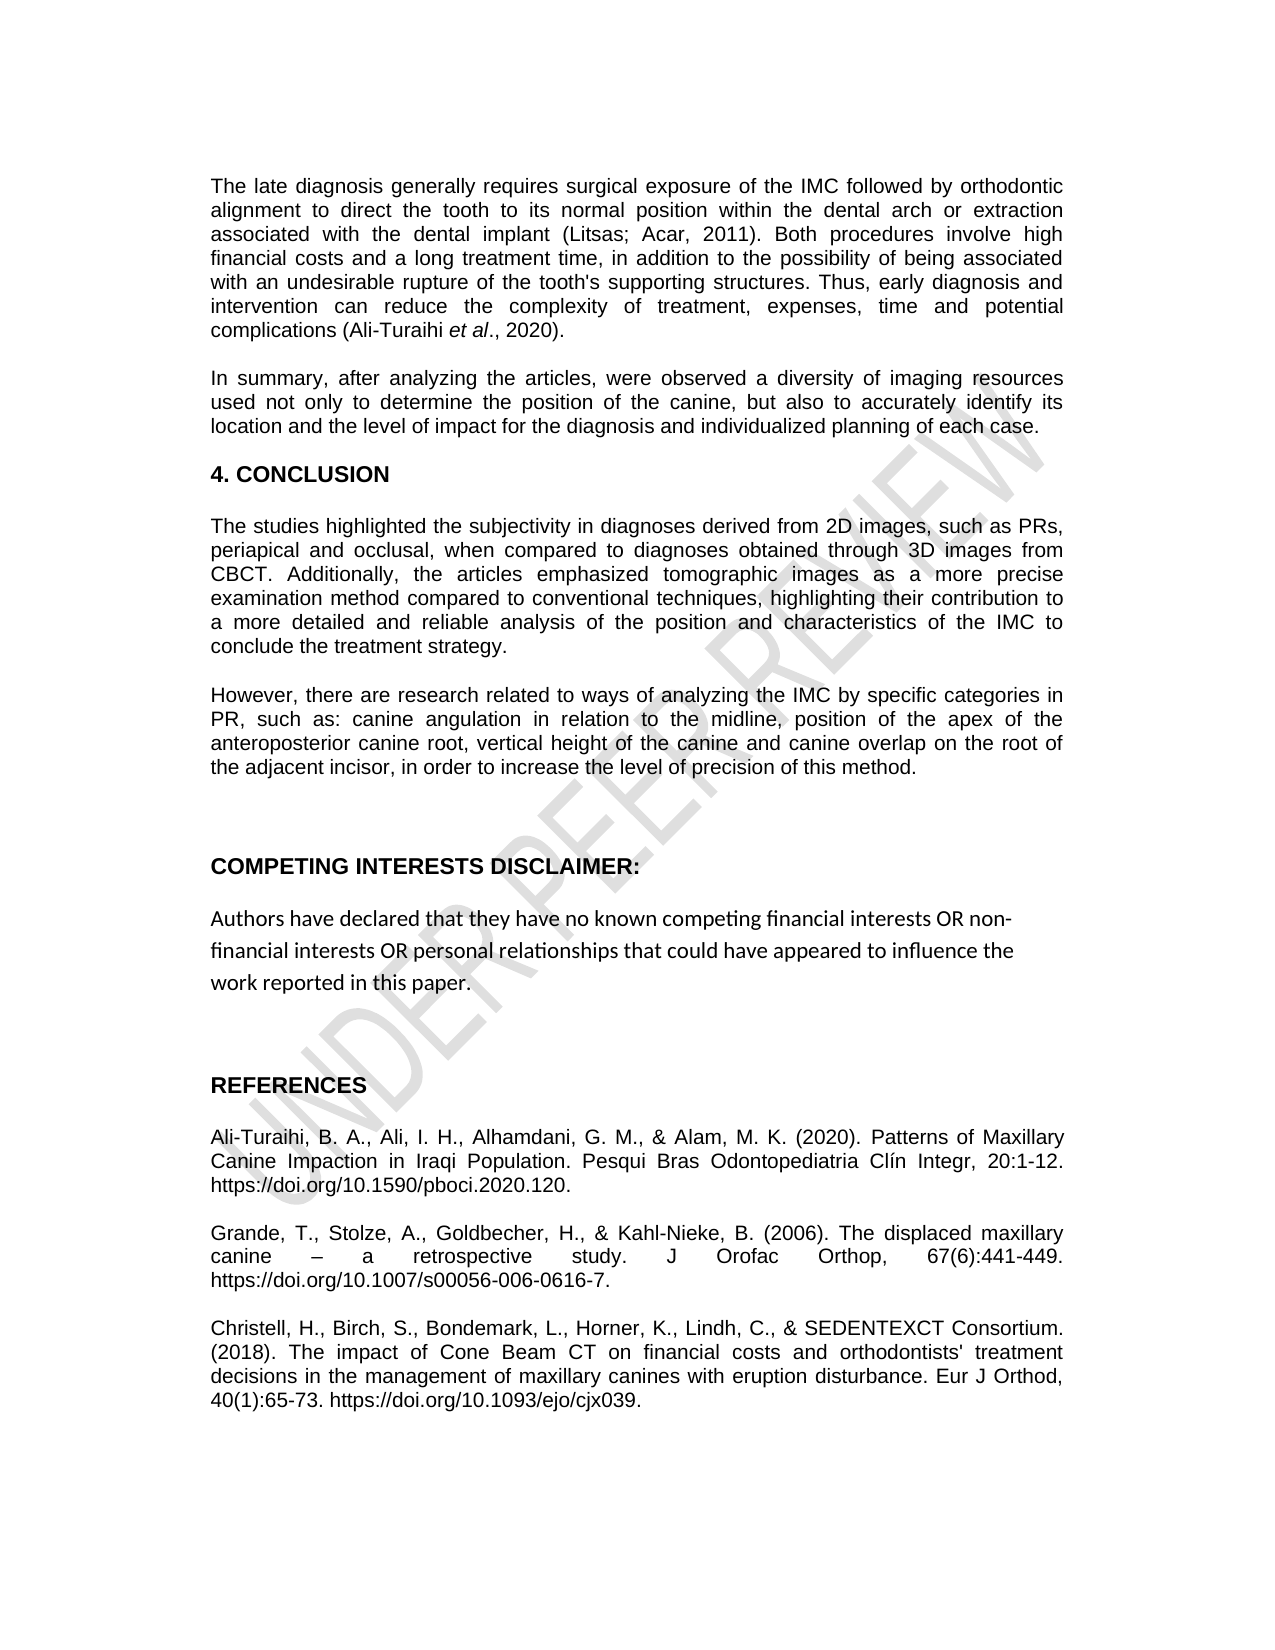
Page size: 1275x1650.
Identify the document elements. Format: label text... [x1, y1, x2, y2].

text The late diagnosis generally requires surgical exposure of the IMC followed by orthodontic alignment to direct the tooth to its normal position within the dental arch or extraction associated with the dental implant (Litsas; Acar, 2011). Both procedures involve high financial costs and a long treatment time, in addition to the possibility of being associated with an undesirable rupture of the tooth's supporting structures. Thus, early diagnosis and intervention can reduce the complexity of treatment, expenses, time and potential complications (Ali-Turaihi et al., 2020). [210, 174, 1065, 342]
text The studies highlighted the subjectivity in diagnoses derived from 2D images, such as PRs, periapical and occlusal, when compared to diagnoses obtained through 3D images from CBCT. Additionally, the articles emphasized tomographic images as a more precise examination method compared to conventional techniques, highlighting their contribution to a more detailed and reliable analysis of the position and characteristics of the IMC to conclude the treatment strategy. [210, 514, 1065, 658]
text 4. Conclusion [210, 461, 1065, 488]
text References [210, 1072, 1065, 1098]
text Grande, T., Stolze, A., Goldbecher, H., & Kahl-Nieke, B. (2006). The displaced maxillary canine – a retrospective study. J Orofac Orthop, 67(6):441-449. https://doi.org/10.1007/s00056-006-0616-7. [210, 1220, 1065, 1292]
text However, there are research related to ways of analyzing the IMC by specific categories in PR, such as: canine angulation in relation to the midline, position of the apex of the anteroposterior canine root, vertical height of the canine and canine overlap on the root of the adjacent incisor, in order to increase the level of precision of this method. [210, 683, 1065, 779]
text Christell, H., Birch, S., Bondemark, L., Horner, K., Lindh, C., & SEDENTEXCT Consortium. (2018). The impact of Cone Beam CT on financial costs and orthodontists' treatment decisions in the management of maxillary canines with eruption disturbance. Eur J Orthod, 40(1):65-73. https://doi.org/10.1093/ejo/cjx039. [210, 1316, 1065, 1412]
text COMPETING INTERESTS DISCLAIMER: [210, 853, 1065, 879]
text In summary, after analyzing the articles, were observed a diversity of imaging resources used not only to determine the position of the canine, but also to accurately identify its location and the level of impact for the diagnosis and individualized planning of each case. [210, 366, 1065, 437]
text Ali-Turaihi, B. A., Ali, I. H., Alhamdani, G. M., & Alam, M. K. (2020). Patterns of Maxillary Canine Impaction in Iraqi Population. Pesqui Bras Odontopediatria Clín Integr, 20:1-12. https://doi.org/10.1590/pboci.2020.120. [210, 1124, 1065, 1196]
text Authors have declared that they have no known competing financial interests OR non-financial interests OR personal relationships that could have appeared to influence the work reported in this paper. [210, 904, 1065, 996]
